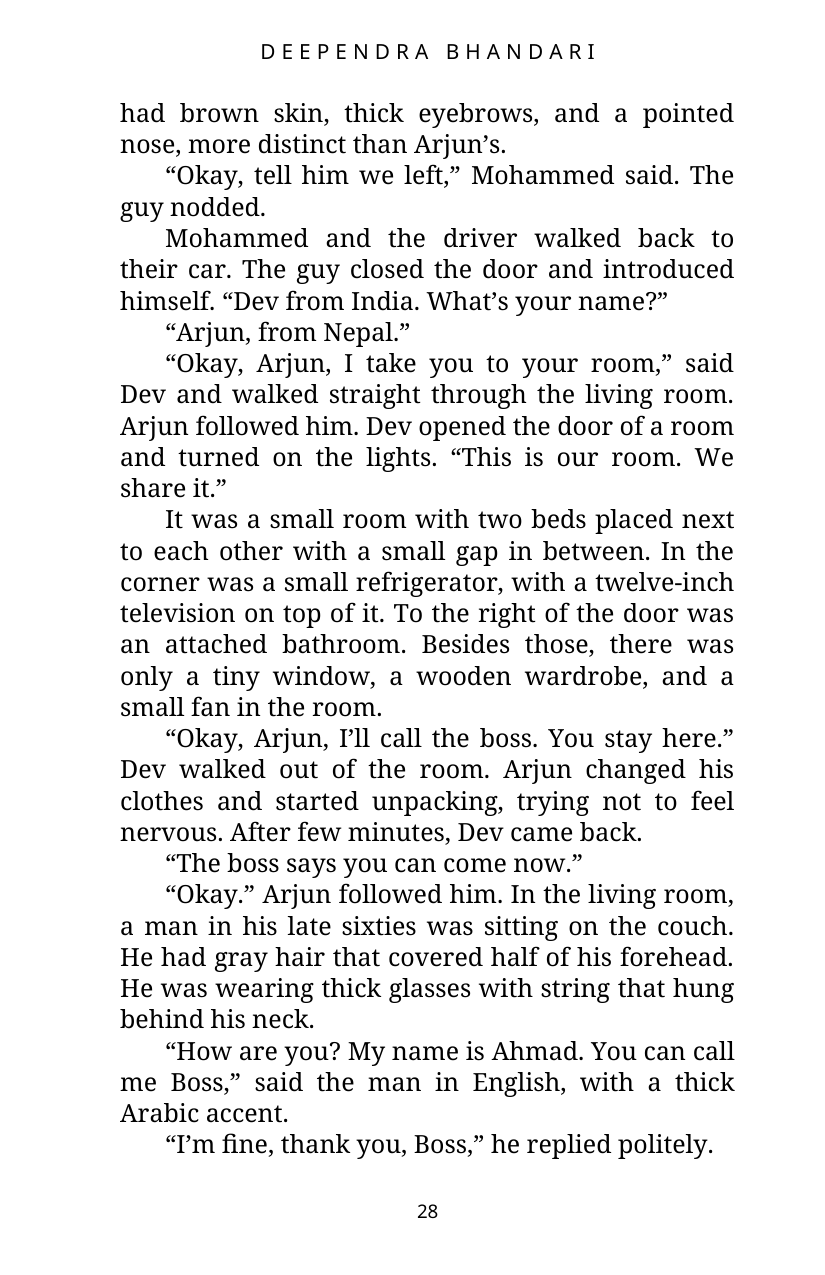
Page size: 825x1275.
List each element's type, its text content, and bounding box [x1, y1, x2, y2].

text “How are you? My name is Ahmad. You can call me Boss,” said the man in English, with a thick Arabic accent. [120, 1035, 735, 1129]
text “Okay.” Arjun followed him. In the living room, a man in his late sixties was sitting on the couch. He had gray hair that covered half of his forehead. He was wearing thick glasses with string that hung behind his neck. [120, 879, 735, 1035]
text “Okay, Arjun, I’ll call the boss. You stay here.” Dev walked out of the room. Arjun changed his clothes and started unpacking, trying not to feel nervous. After few minutes, Dev came back. [120, 722, 735, 847]
text “Okay, Arjun, I take you to your room,” said Dev and walked straight through the living room. Arjun followed him. Dev opened the door of a room and turned on the lights. “This is our room. We share it.” [120, 347, 735, 504]
text It was a small room with two beds placed next to each other with a small gap in between. In the corner was a small refrigerator, with a twelve-inch television on top of it. To the right of the door was an attached bathroom. Besides those, there was only a tiny window, a wooden wardrobe, and a small fan in the room. [120, 504, 735, 722]
text “The boss says you can come now.” [120, 847, 735, 879]
text “I’m fine, thank you, Boss,” he replied politely. [120, 1129, 735, 1160]
text “Arjun, from Nepal.” [120, 316, 735, 347]
text “Okay, tell him we left,” Mohammed said. The guy nodded. [120, 160, 735, 222]
text Mohammed and the driver walked back to their car. The guy closed the door and introduced himself. “Dev from India. What’s your name?” [120, 222, 735, 316]
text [120, 97, 735, 160]
